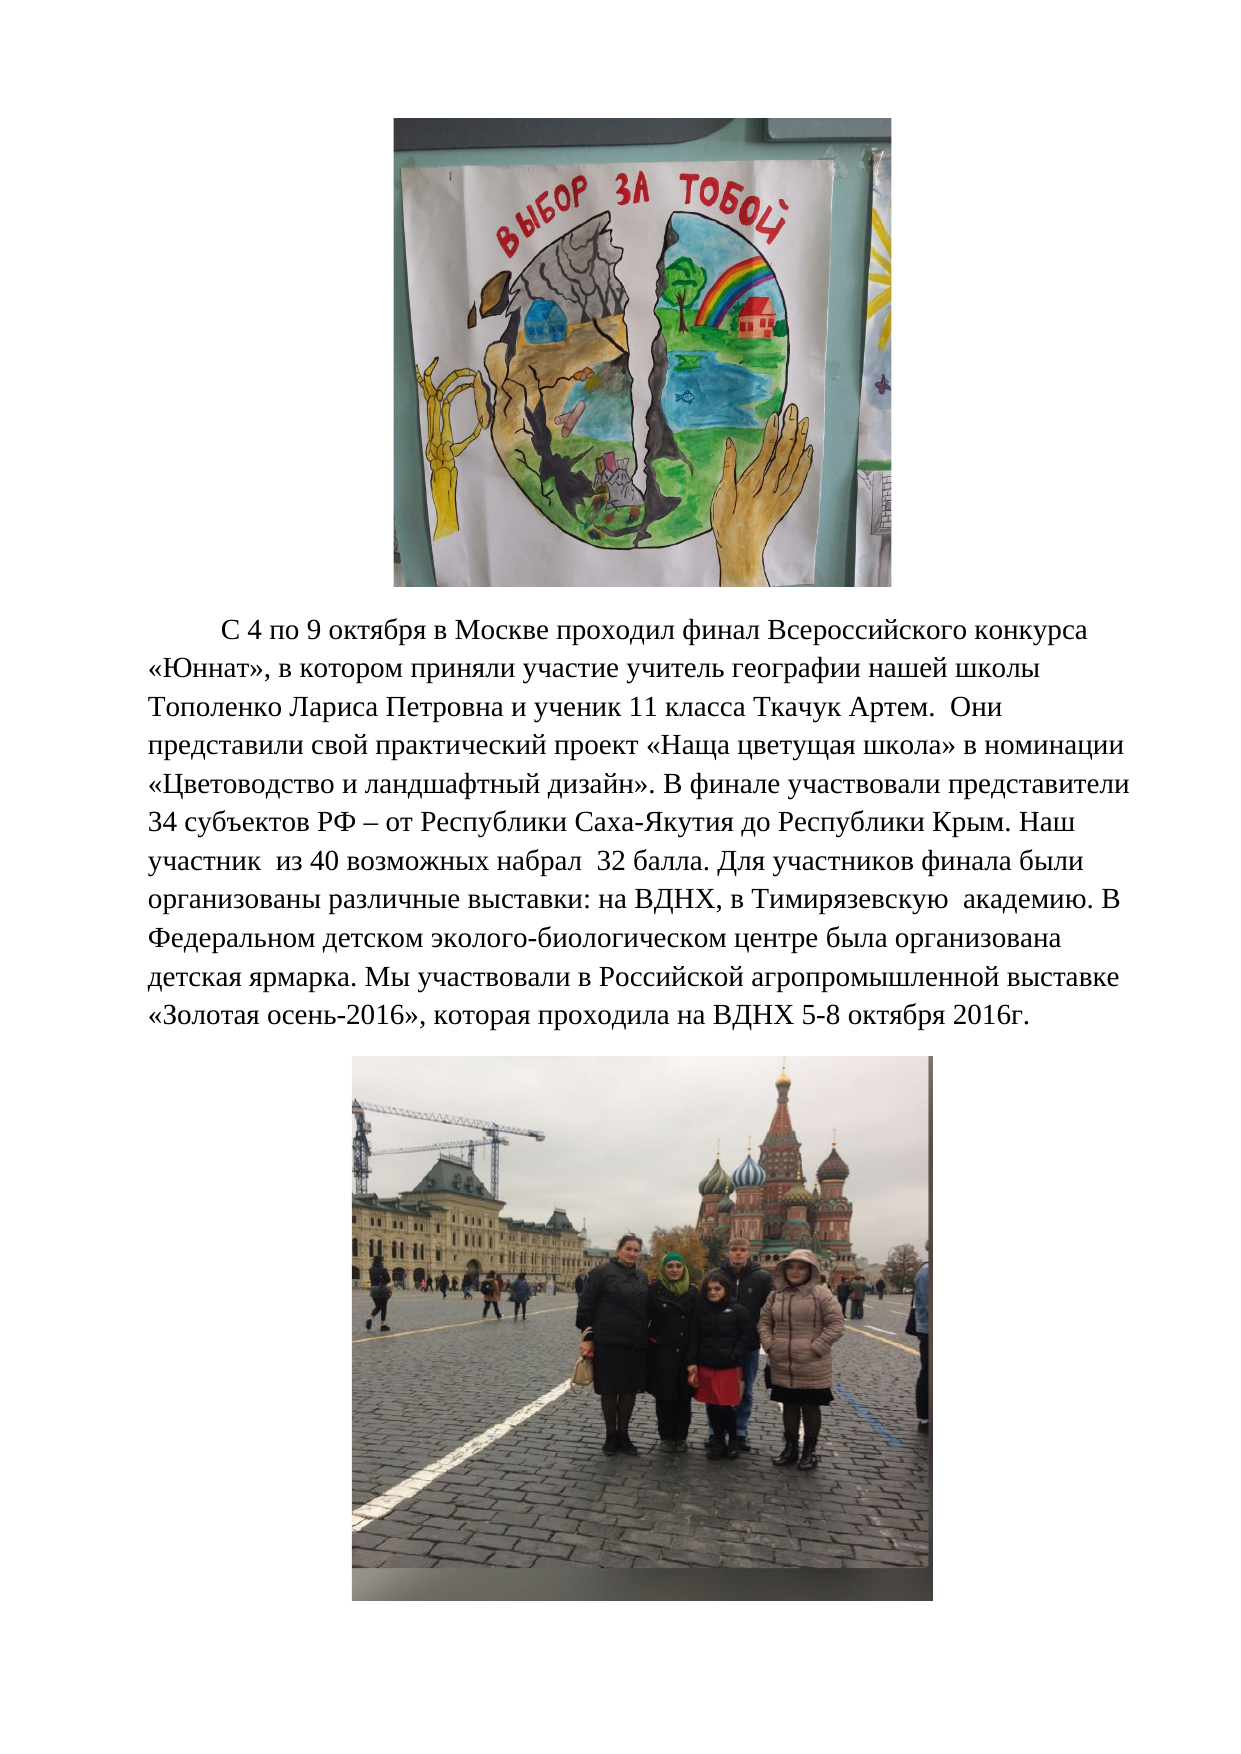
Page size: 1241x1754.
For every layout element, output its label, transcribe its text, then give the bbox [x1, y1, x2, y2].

text С 4 по 9 октября в Москве проходил финал Всероссийского конкурса «Юннат», в котором приняли участие учитель географии нашей школы Тополенко Лариса Петровна и ученик 11 класса Ткачук Артем. Они представили свой практический проект «Наща цветущая школа» в номинации «Цветоводство и ландшафтный дизайн». В финале участвовали представители 34 субъектов РФ – от Республики Саха-Якутия до Республики Крым. Наш участник из 40 возможных набрал 32 балла. Для участников финала были организованы различные выставки: на ВДНХ, в Тимирязевскую академию. В Федеральном детском эколого-биологическом центре была организована детская ярмарка. Мы участвовали в Российской агропромышленной выставке «Золотая осень-2016», которая проходила на ВДНХ 5-8 октября 2016г. [148, 612, 1137, 1031]
picture [351, 1056, 933, 1601]
picture [393, 118, 892, 587]
